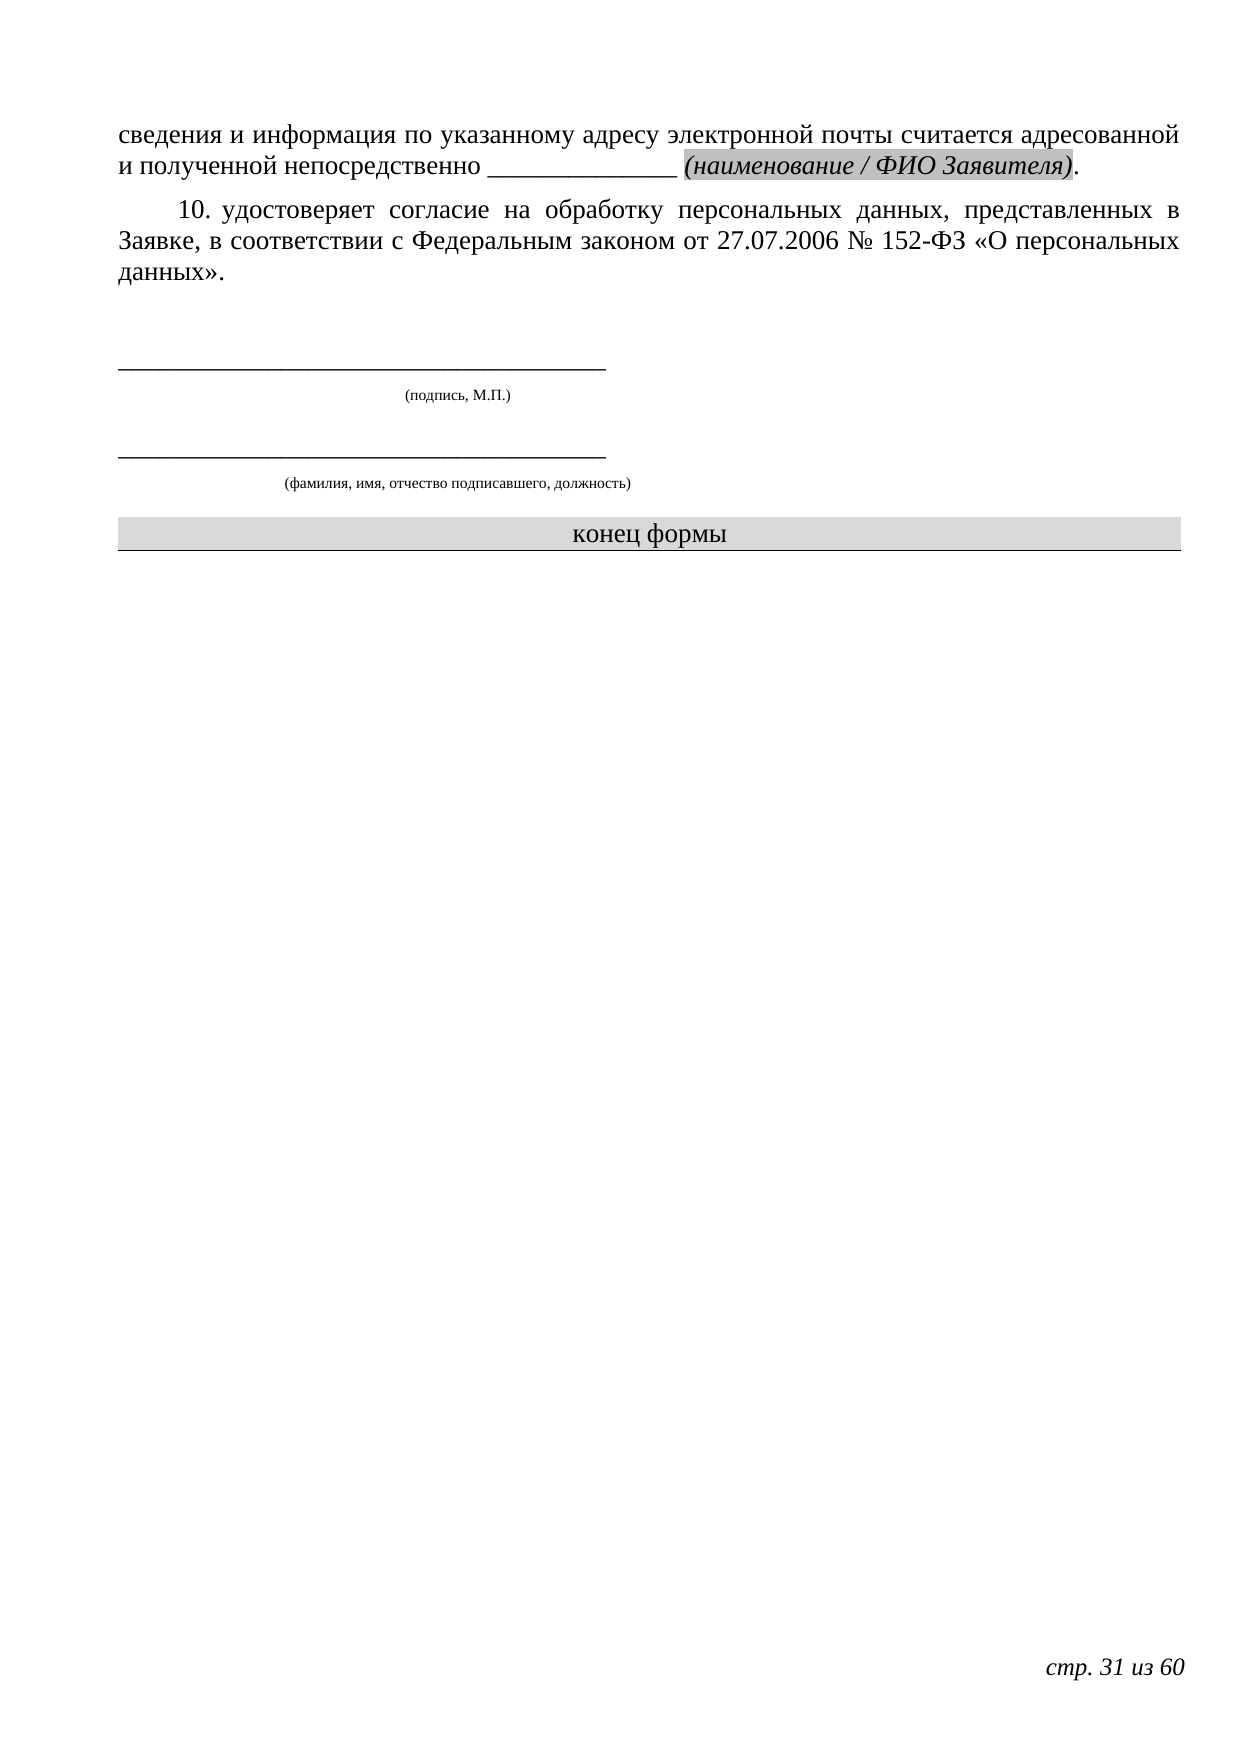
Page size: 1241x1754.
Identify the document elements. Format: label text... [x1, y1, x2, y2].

text (фамилия, имя, отчество подписавшего, должность) [118, 473, 797, 504]
text ____________________________________ [118, 430, 1181, 461]
text ____________________________________ [118, 342, 1181, 374]
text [118, 118, 1181, 180]
list удостоверяет согласие на обработку персональных данных, представленных в Заявке, в соответствии с Федеральным законом от 27.07.2006 № 152-ФЗ «О персональных данных». [118, 193, 1181, 286]
text (подпись, М.П.) [118, 386, 797, 417]
text конец формы [118, 517, 1181, 550]
